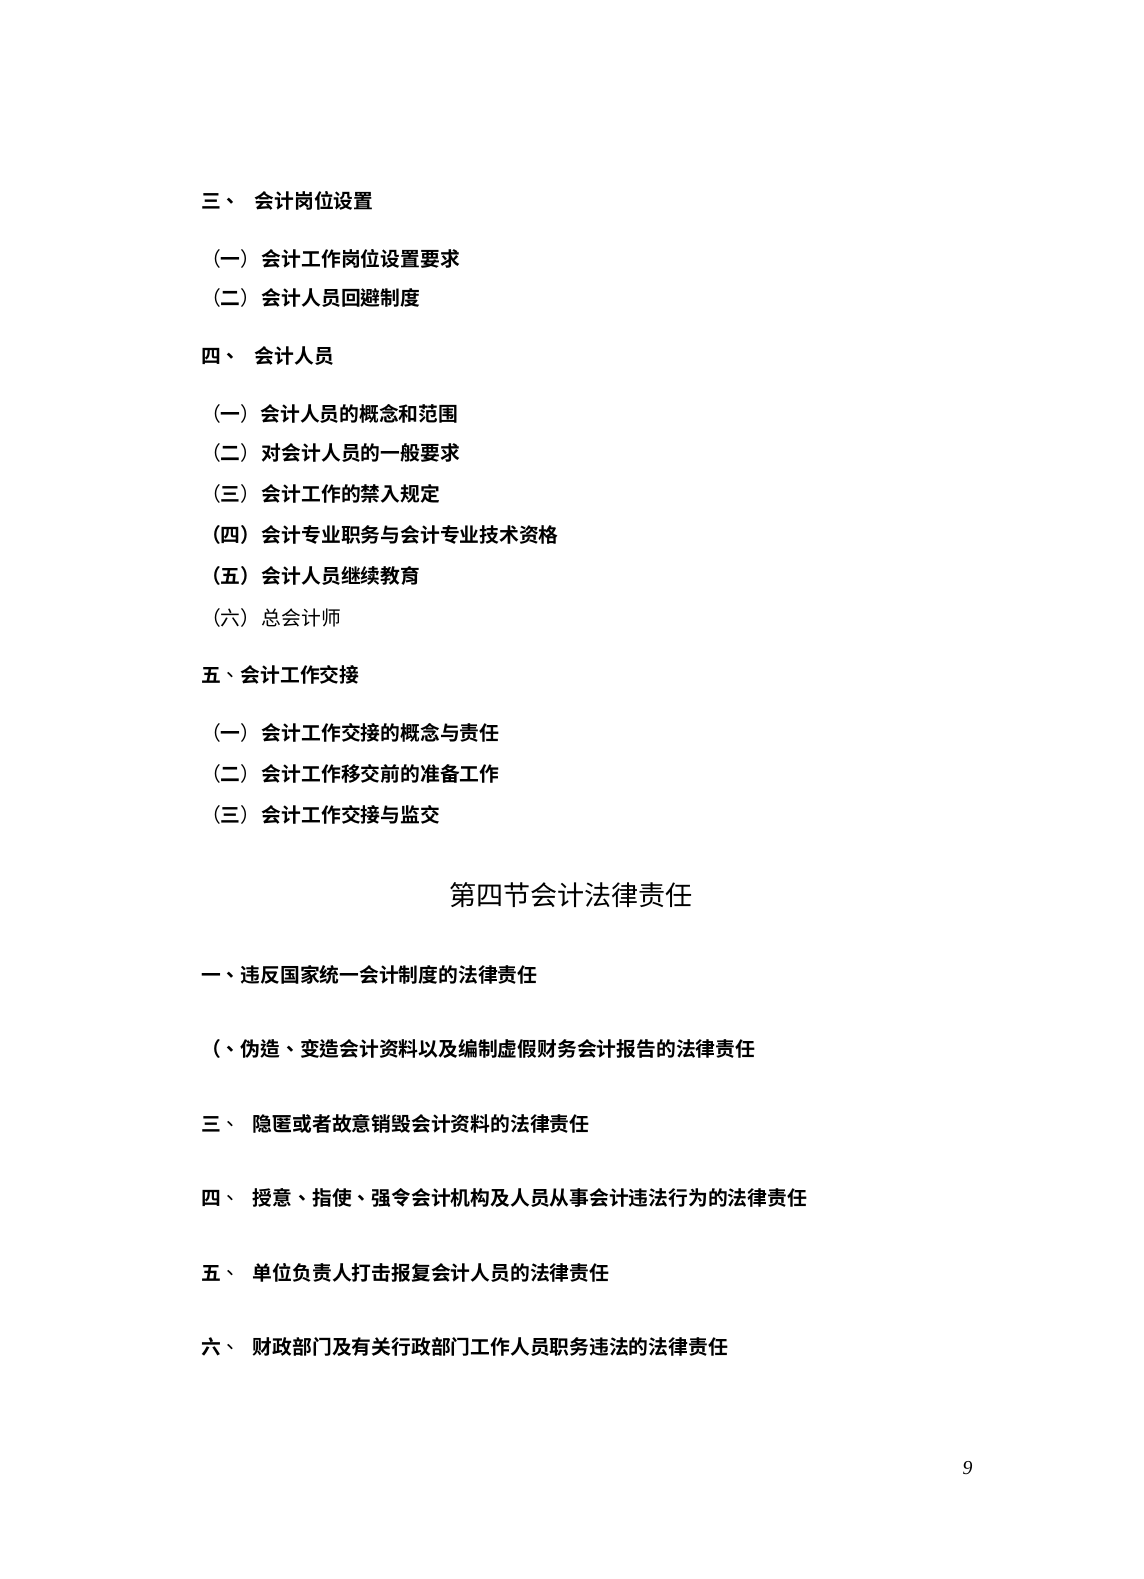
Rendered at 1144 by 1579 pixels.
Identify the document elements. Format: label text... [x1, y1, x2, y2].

text （二） 对会计人员的一般要求 [157, 437, 984, 466]
text （一） 会计工作交接的概念与责任 [157, 718, 984, 746]
text 三、 隐匿或者故意销毁会计资料的法律责任 [157, 1108, 984, 1137]
text （六） 总会计师 [157, 602, 984, 631]
text 三、 会计岗位设置 [157, 186, 984, 214]
text 六、 财政部门及有关行政部门工作人员职务违法的法律责任 [157, 1332, 984, 1361]
text 四、 授意、指使、强令会计机构及人员从事会计违法行为的法律责任 [157, 1183, 984, 1212]
text （一）会计人员的概念和范围 [157, 398, 984, 427]
text （、伪造、变造会计资料以及编制虚假财务会计报告的法律责任 [157, 1034, 984, 1063]
text （二） 会计人员回避制度 [157, 283, 984, 311]
text （三） 会计工作的禁入规定 [157, 478, 984, 507]
text （五） 会计人员继续教育 [157, 561, 984, 589]
text 一、违反国家统一会计制度的法律责任 [157, 959, 984, 988]
text （三） 会计工作交接与监交 [157, 800, 984, 828]
subtitle 第四节会计法律责任 [157, 874, 984, 914]
text 五、 单位负责人打击报复会计人员的法律责任 [157, 1257, 984, 1286]
text 四、 会计人员 [157, 341, 984, 369]
text （二） 会计工作移交前的准备工作 [157, 759, 984, 787]
text 五、会计工作交接 [157, 660, 984, 688]
text （四） 会计专业职务与会计专业技术资格 [157, 520, 984, 548]
text （一） 会计工作岗位设置要求 [157, 244, 984, 272]
